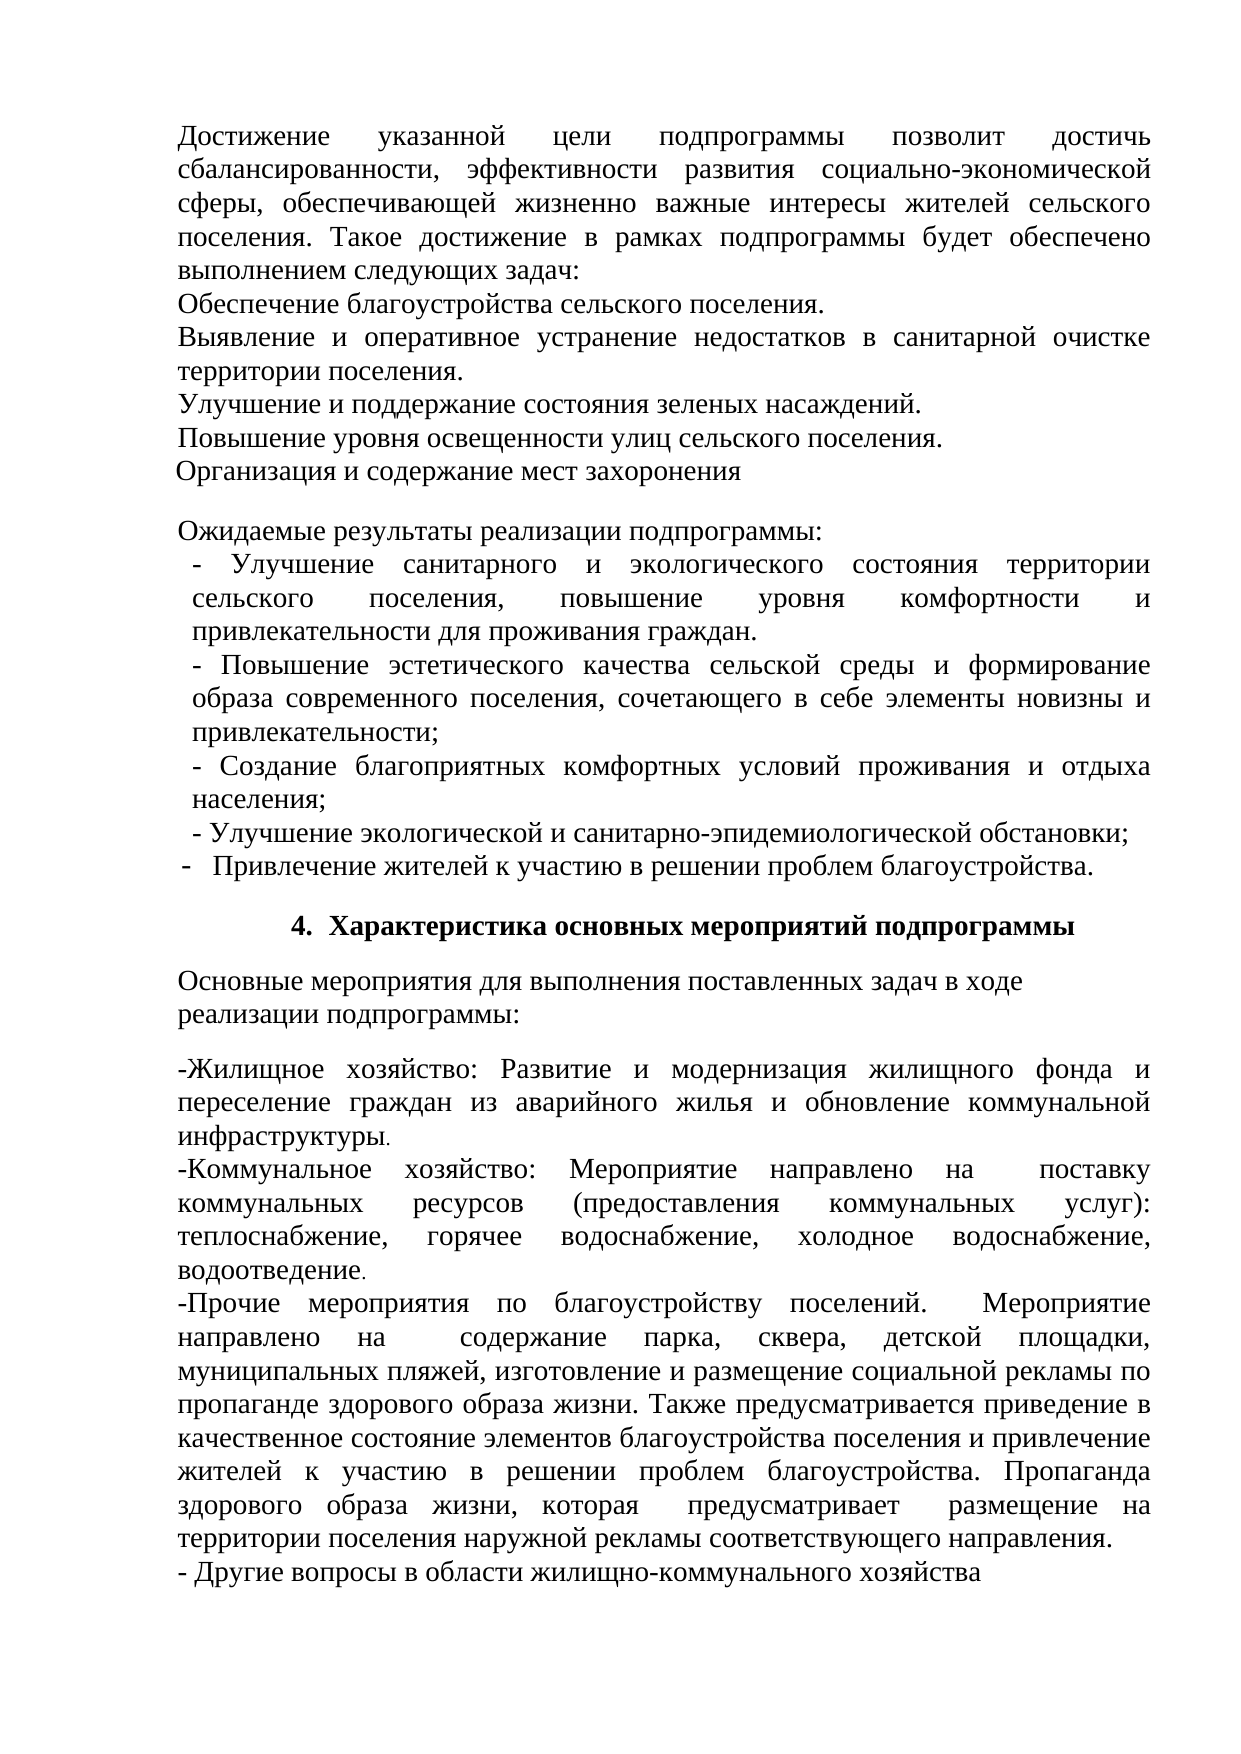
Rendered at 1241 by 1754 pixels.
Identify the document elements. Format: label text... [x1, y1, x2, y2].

text - Привлечение жителей к участию в решении проблем благоустройства. [177, 848, 1152, 884]
text Улучшение и поддержание состояния зеленых насаждений. [177, 386, 1152, 420]
text Выявление и оперативное устранение недостатков в санитарной очистке территории поселения. [177, 319, 1152, 386]
text - Повышение эстетического качества сельской среды и формирование образа современного поселения, сочетающего в себе элементы новизны и привлекательности; - Создание благоприятных комфортных условий проживания и отдыха населения; - Улучшение экологической и санитарно-эпидемиологической обстановки; [192, 647, 1152, 848]
text Достижение указанной цели подпрограммы позволит достичь сбалансированности, эффективности развития социально-экономической сферы, обеспечивающей жизненно важные интересы жителей сельского поселения. Такое достижение в рамках подпрограммы будет обеспечено выполнением следующих задач: [177, 118, 1152, 286]
text -Жилищное хозяйство: Развитие и модернизация жилищного фонда и переселение граждан из аварийного жилья и обновление коммунальной инфраструктуры. [177, 1051, 1152, 1151]
text -Прочие мероприятия по благоустройству поселений. Мероприятие направлено на содержание парка, сквера, детской площадки, муниципальных пляжей, изготовление и размещение социальной рекламы по пропаганде здорового образа жизни. Также предусматривается приведение в качественное состояние элементов благоустройства поселения и привлечение жителей к участию в решении проблем благоустройства. Пропаганда здорового образа жизни, которая предусматривает размещение на территории поселения наружной рекламы соответствующего направления. [177, 1286, 1152, 1554]
text Повышение уровня освещенности улиц сельского поселения. [177, 420, 1152, 453]
text Ожидаемые результаты реализации подпрограммы: [177, 513, 1152, 546]
list Характеристика основных мероприятий подпрограммы [215, 908, 1152, 942]
text -Коммунальное хозяйство: Мероприятие направлено на поставку коммунальных ресурсов (предоставления коммунальных услуг): теплоснабжение, горячее водоснабжение, холодное водоснабжение, водоотведение. [177, 1151, 1152, 1286]
text - Улучшение санитарного и экологического состояния территории сельского поселения, повышение уровня комфортности и привлекательности для проживания граждан. [192, 546, 1152, 647]
text Основные мероприятия для выполнения поставленных задач в ходе реализации подпрограммы: [177, 963, 1152, 1030]
text Обеспечение благоустройства сельского поселения. [177, 286, 1152, 319]
text Организация и содержание мест захоронения [175, 453, 1152, 487]
text - Другие вопросы в области жилищно-коммунального хозяйства [177, 1554, 1152, 1587]
